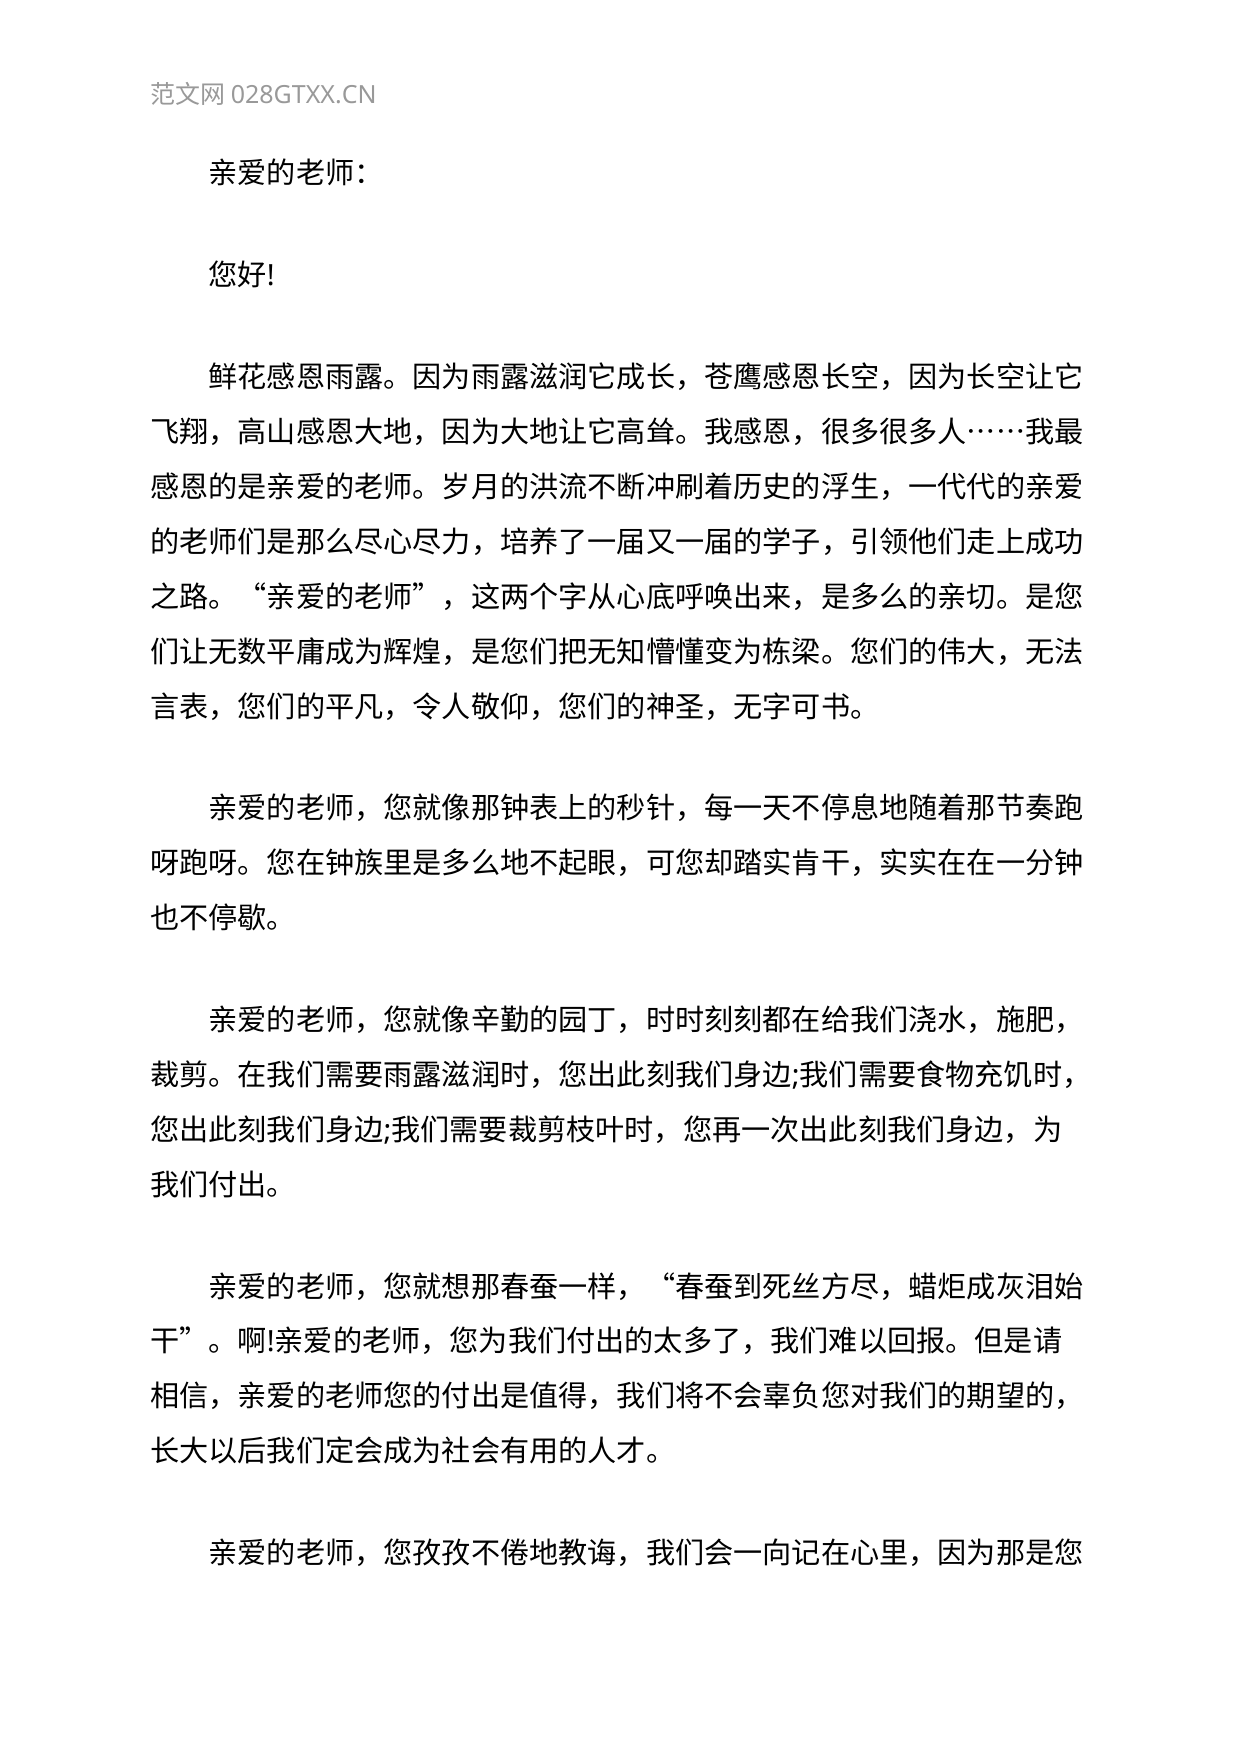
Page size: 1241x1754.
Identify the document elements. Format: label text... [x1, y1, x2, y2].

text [150, 1530, 1090, 1572]
text 您好! [150, 252, 1090, 294]
text 亲爱的老师，您就像辛勤的园丁，时时刻刻都在给我们浇水，施肥，裁剪。在我们需要雨露滋润时，您出此刻我们身边;我们需要食物充饥时，您出此刻我们身边;我们需要裁剪枝叶时，您再一次出此刻我们身边，为我们付出。 [150, 996, 1090, 1204]
text 鲜花感恩雨露。因为雨露滋润它成长，苍鹰感恩长空，因为长空让它飞翔，高山感恩大地，因为大地让它高耸。我感恩，很多很多人……我最感恩的是亲爱的老师。岁月的洪流不断冲刷着历史的浮生，一代代的亲爱的老师们是那么尽心尽力，培养了一届又一届的学子，引领他们走上成功之路。“亲爱的老师”，这两个字从心底呼唤出来，是多么的亲切。是您们让无数平庸成为辉煌，是您们把无知懵懂变为栋梁。您们的伟大，无法言表，您们的平凡，令人敬仰，您们的神圣，无字可书。 [150, 354, 1090, 725]
text 亲爱的老师，您就像那钟表上的秒针，每一天不停息地随着那节奏跑呀跑呀。您在钟族里是多么地不起眼，可您却踏实肯干，实实在在一分钟也不停歇。 [150, 785, 1090, 937]
text 亲爱的老师，您就想那春蚕一样，“春蚕到死丝方尽，蜡炬成灰泪始干”。啊!亲爱的老师，您为我们付出的太多了，我们难以回报。但是请相信，亲爱的老师您的付出是值得，我们将不会辜负您对我们的期望的，长大以后我们定会成为社会有用的人才。 [150, 1263, 1090, 1470]
text 亲爱的老师： [150, 150, 1090, 192]
